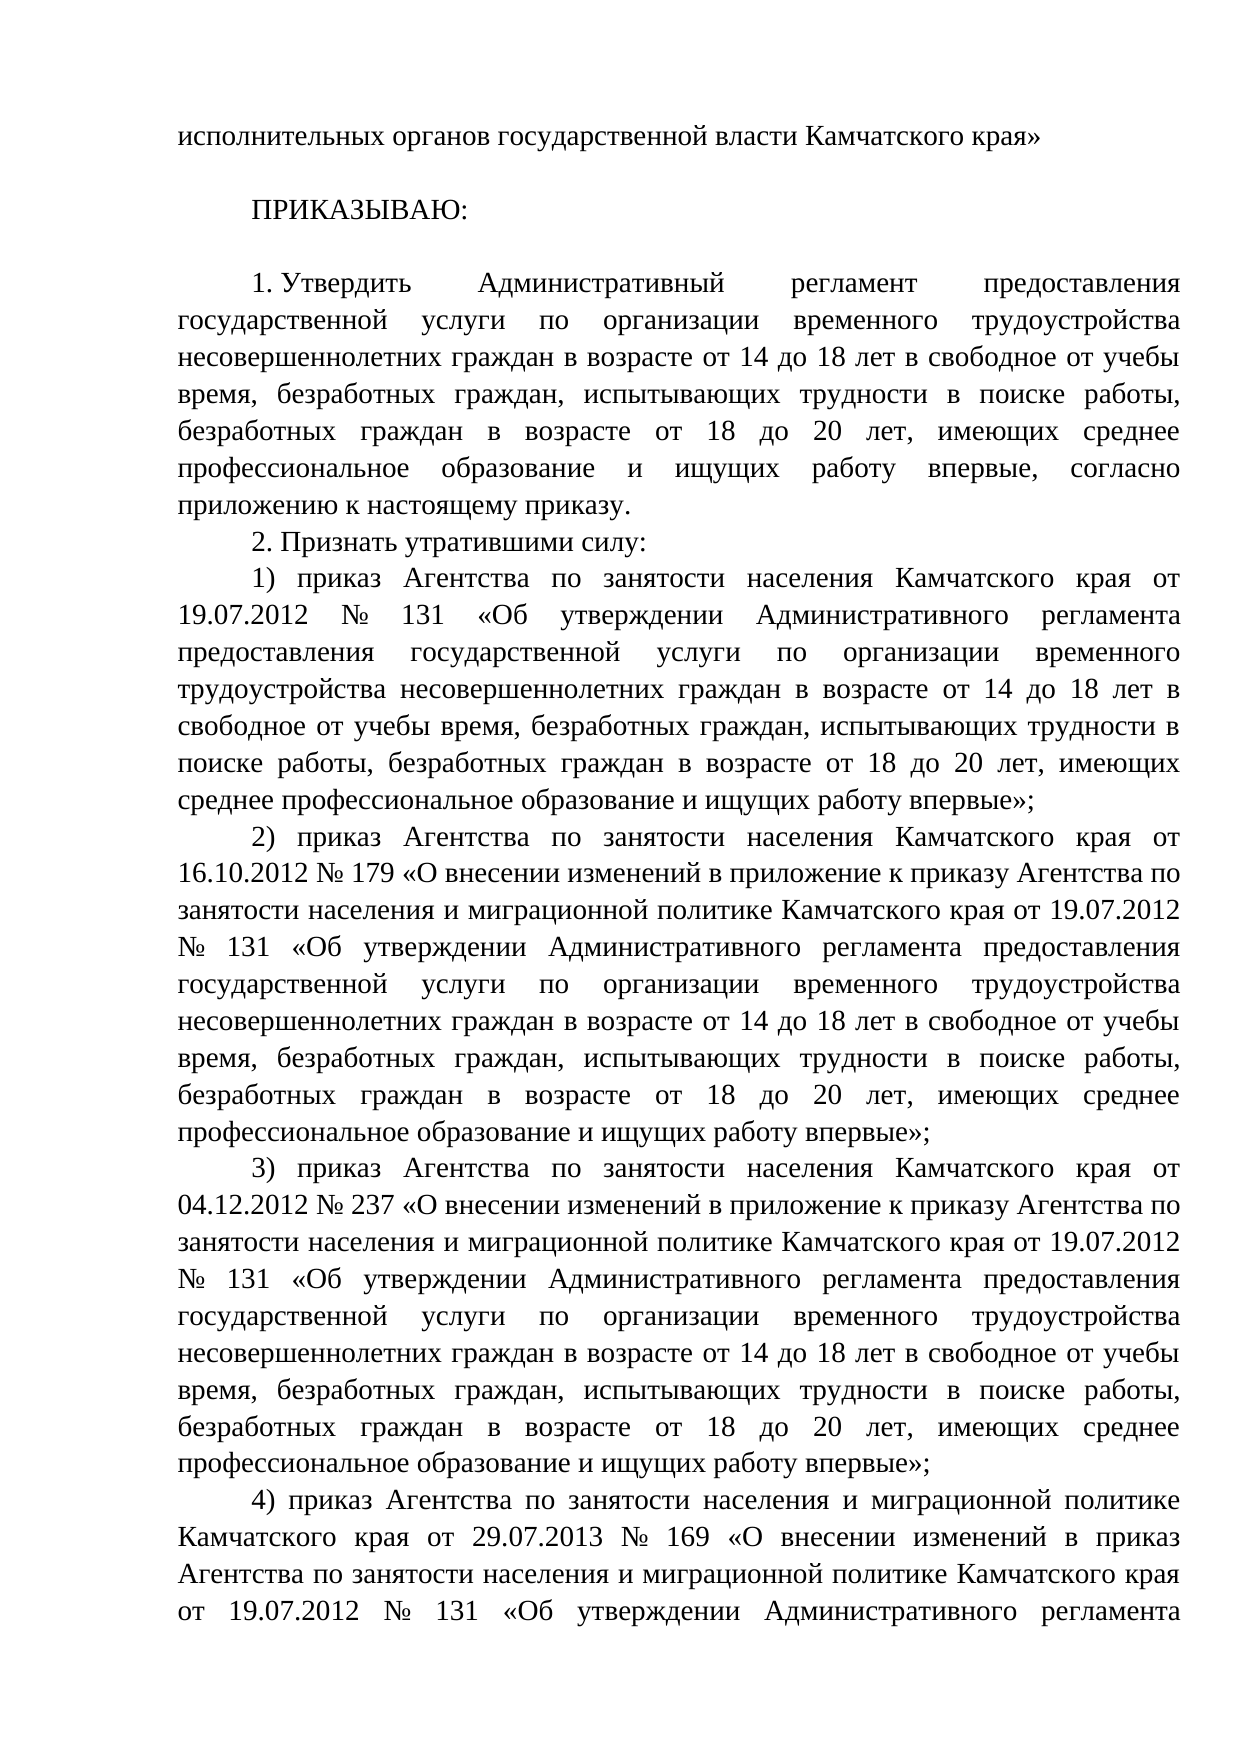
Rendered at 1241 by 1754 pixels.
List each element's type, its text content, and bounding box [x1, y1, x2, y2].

text 1) приказ Агентства по занятости населения Камчатского края от 19.07.2012 № 131 «Об утверждении Административного регламента предоставления государственной услуги по организации временного трудоустройства несовершеннолетних граждан в возрасте от 14 до 18 лет в свободное от учебы время, безработных граждан, испытывающих трудности в поиске работы, безработных граждан в возрасте от 18 до 20 лет, имеющих среднее профессиональное образование и ищущих работу впервые»; [177, 561, 1181, 815]
text 1. Утвердить Административный регламент предоставления государственной услуги по организации временного трудоустройства несовершеннолетних граждан в возрасте от 14 до 18 лет в свободное от учебы время, безработных граждан, испытывающих трудности в поиске работы, безработных граждан в возрасте от 18 до 20 лет, имеющих среднее профессиональное образование и ищущих работу впервые, согласно приложению к настоящему приказу. [177, 266, 1181, 520]
text 2) приказ Агентства по занятости населения Камчатского края от 16.10.2012 № 179 «О внесении изменений в приложение к приказу Агентства по занятости населения и миграционной политике Камчатского края от 19.07.2012 № 131 «Об утверждении Административного регламента предоставления государственной услуги по организации временного трудоустройства несовершеннолетних граждан в возрасте от 14 до 18 лет в свободное от учебы время, безработных граждан, испытывающих трудности в поиске работы, безработных граждан в возрасте от 18 до 20 лет, имеющих среднее профессиональное образование и ищущих работу впервые»; [177, 819, 1181, 1147]
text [177, 1482, 1181, 1627]
text ПРИКАЗЫВАЮ: [177, 192, 1181, 225]
text 3) приказ Агентства по занятости населения Камчатского края от 04.12.2012 № 237 «О внесении изменений в приложение к приказу Агентства по занятости населения и миграционной политике Камчатского края от 19.07.2012 № 131 «Об утверждении Административного регламента предоставления государственной услуги по организации временного трудоустройства несовершеннолетних граждан в возрасте от 14 до 18 лет в свободное от учебы время, безработных граждан, испытывающих трудности в поиске работы, безработных граждан в возрасте от 18 до 20 лет, имеющих среднее профессиональное образование и ищущих работу впервые»; [177, 1151, 1181, 1479]
text 2. Признать утратившими силу: [177, 524, 1181, 557]
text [177, 118, 1181, 152]
